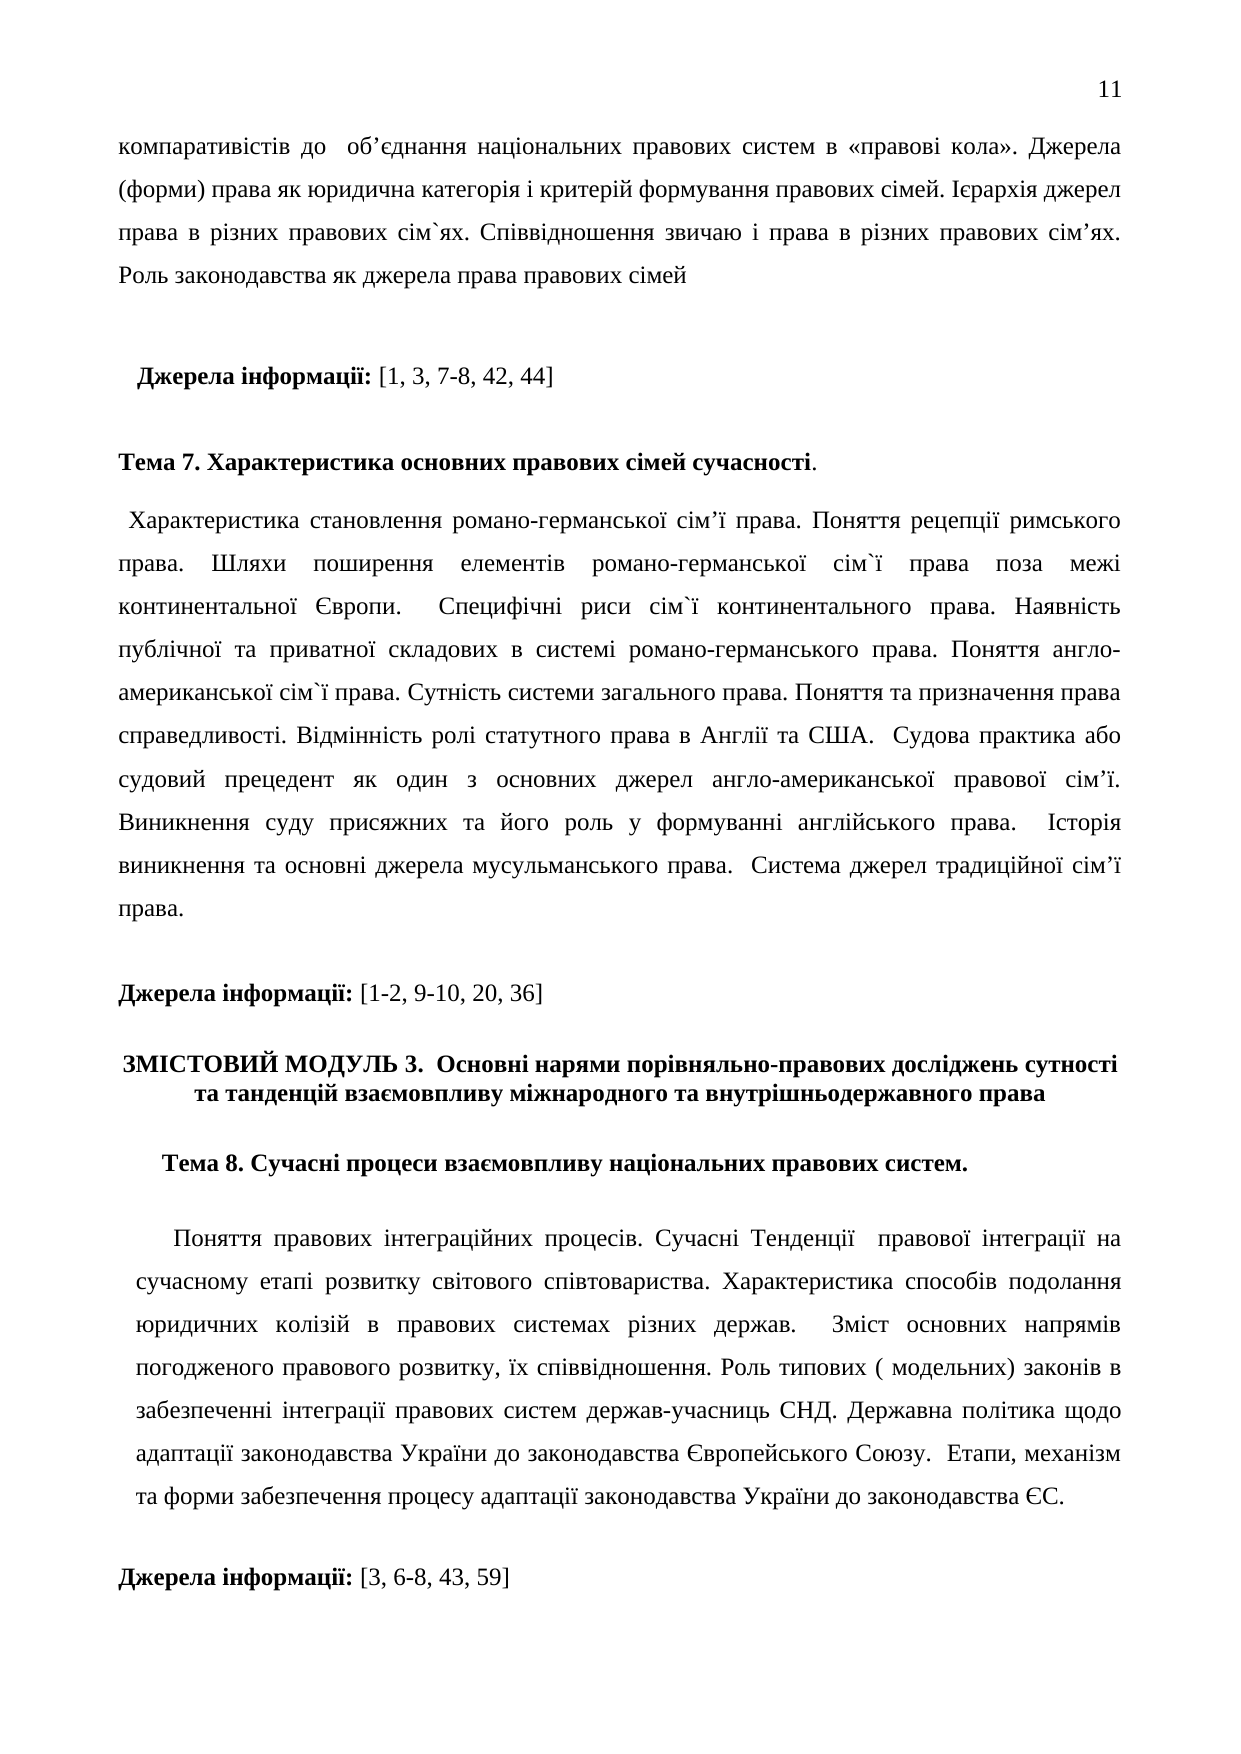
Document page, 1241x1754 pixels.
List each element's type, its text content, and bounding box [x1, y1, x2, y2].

text Джерела інформації: [1, 3, 7-8, 42, 44] [118, 361, 1122, 390]
list Джерела інформації: [1-2, 9-10, 20, 36] [118, 978, 1122, 1007]
text ЗМІСТОВИЙ МОДУЛЬ 3. Основні нарями порівняльно-правових досліджень сутності та танденцій взаємовпливу міжнародного та внутрішньодержавного права [118, 1049, 1122, 1106]
list Тема 7. Характеристика основних правових сімей сучасності. [118, 447, 1122, 476]
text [118, 131, 1122, 289]
list Характеристика становлення романо-германської сім’ї права. Поняття рецепції римського права. Шляхи поширення елементів романо-германської сім`ї права поза межі континентальної Європи. Специфічні риси сім`ї континентального права. Наявність публічної та приватної складових в системі романо-германського права. Поняття англо-американської сім`ї права. Сутність системи загального права. Поняття та призначення права справедливості. Відмінність ролі статутного права в Англії та США. Судова практика або судовий прецедент як один з основних джерел англо-американської правової сім’ї. Виникнення суду присяжних та його роль у формуванні англійського права. Історія виникнення та основні джерела мусульманського права. Система джерел традиційної сім’ї права. [118, 505, 1122, 964]
text Поняття правових інтеграційних процесів. Сучасні Тенденції правової інтеграції на сучасному етапі розвитку світового співтовариства. Характеристика способів подолання юридичних колізій в правових системах різних держав. Зміст основних напрямів погодженого правового розвитку, їх співвідношення. Роль типових ( модельних) законів в забезпеченні інтеграції правових систем держав-учасниць СНД. Державна політика щодо адаптації законодавства України до законодавства Європейського Союзу. Етапи, механізм та форми забезпечення процесу адаптації законодавства України до законодавства ЄС. [136, 1223, 1122, 1510]
text Тема 8. Сучасні процеси взаємовпливу національних правових систем. [136, 1148, 1122, 1176]
list Джерела інформації: [3, 6-8, 43, 59] [118, 1562, 1122, 1591]
